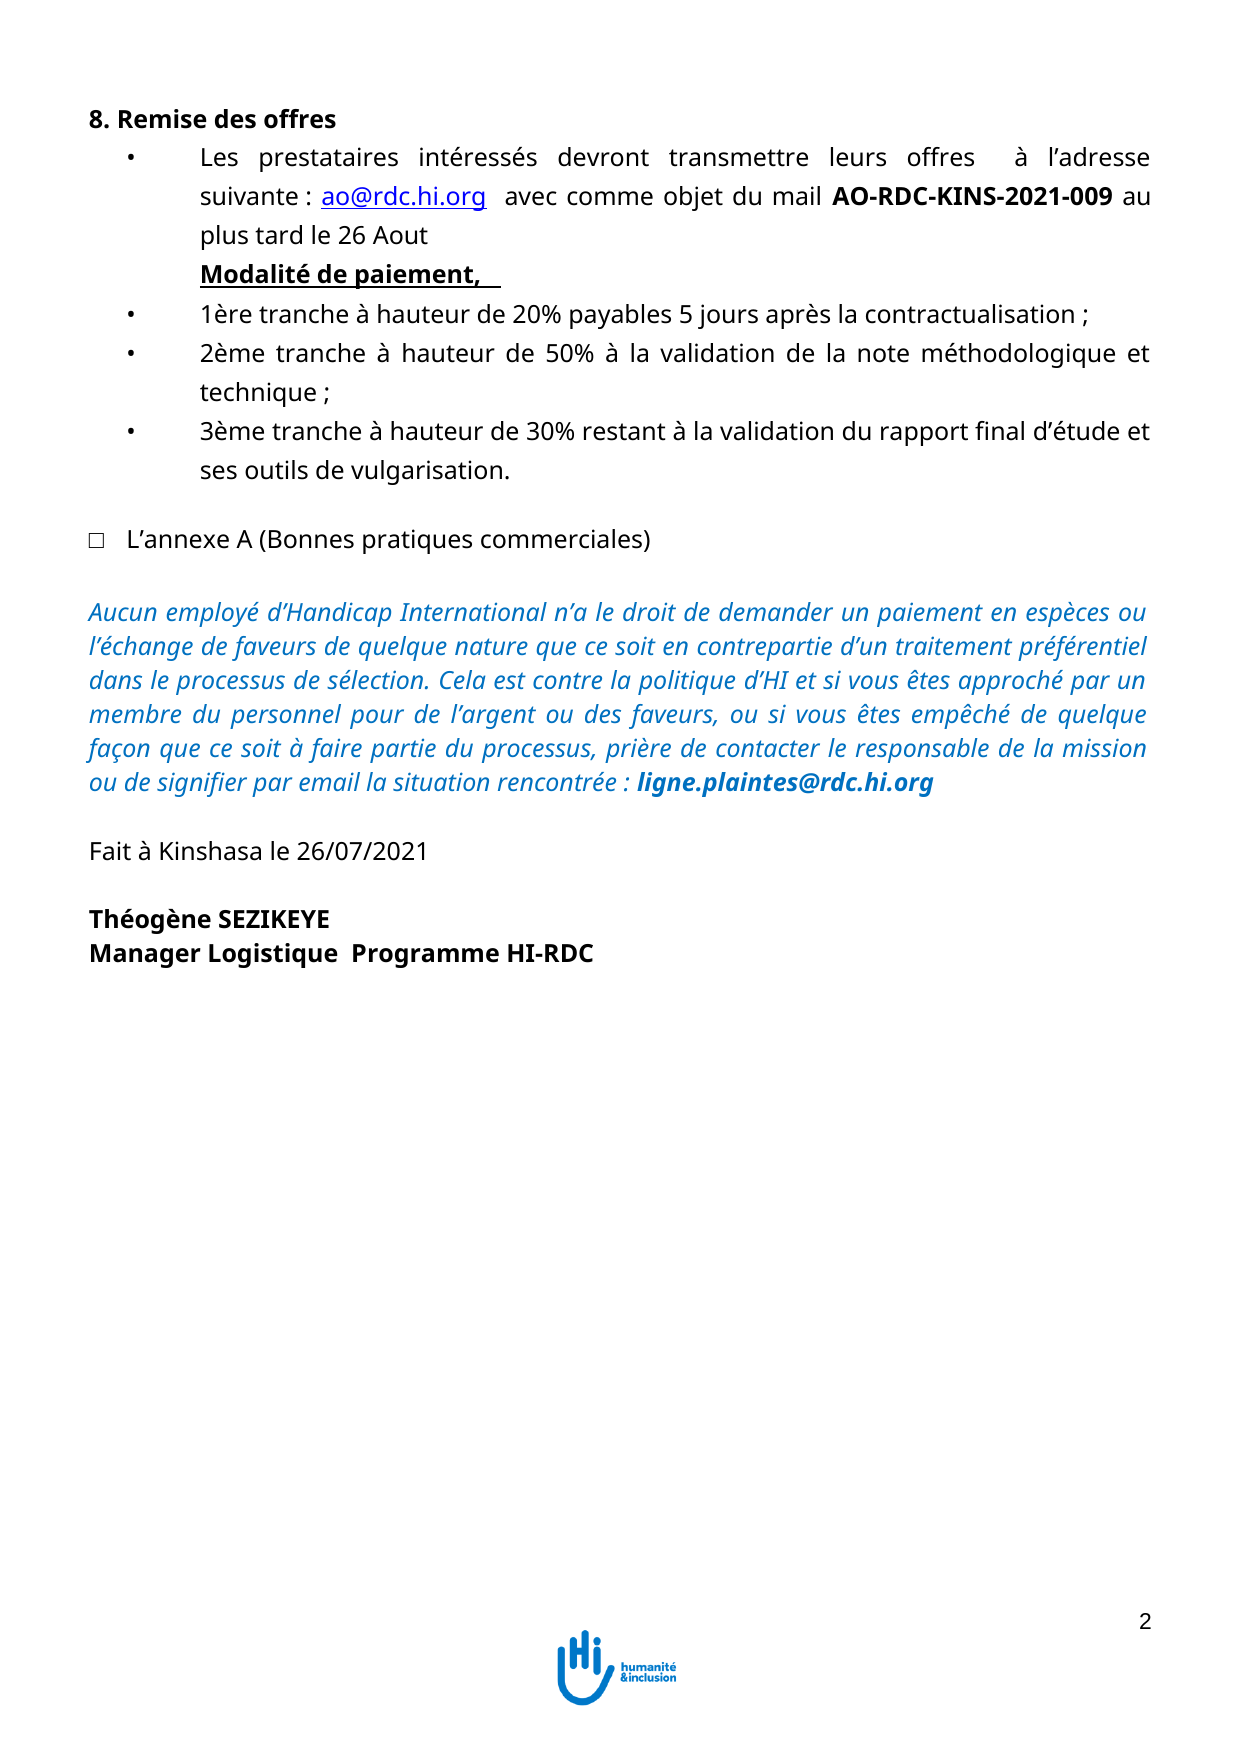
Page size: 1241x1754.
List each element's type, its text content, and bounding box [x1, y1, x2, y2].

list 1ère tranche à hauteur de 20% payables 5 jours après la contractualisation ; [126, 296, 1152, 330]
list Les prestataires intéressés devront transmettre leurs offres à l’adresse suivante : ao@rdc.hi.org avec comme objet du mail AO-RDC-KINS-2021-009 au plus tard le 26 Aout [126, 139, 1152, 252]
text Théogène SEZIKEYE [89, 902, 1152, 936]
text Manager Logistique Programme HI-RDC [89, 936, 1152, 970]
picture [549, 1625, 681, 1711]
list L’annexe A (Bonnes pratiques commerciales) [89, 521, 1152, 555]
text Aucun employé d’Handicap International n’a le droit de demander un paiement en espèces ou l’échange de faveurs de quelque nature que ce soit en contrepartie d’un traitement préférentiel dans le processus de sélection. Cela est contre la politique d’HI et si vous êtes approché par un membre du personnel pour de l’argent ou des faveurs, ou si vous êtes empêché de quelque façon que ce soit à faire partie du processus, prière de contacter le responsable de la mission ou de signifier par email la situation rencontrée : ligne.plaintes@rdc.hi.org [89, 594, 1152, 799]
list 2ème tranche à hauteur de 50% à la validation de la note méthodologique et technique ; [126, 335, 1152, 409]
text 8. Remise des offres [89, 101, 1152, 135]
list 3ème tranche à hauteur de 30% restant à la validation du rapport final d’étude et ses outils de vulgarisation. [126, 414, 1152, 487]
list Modalité de paiement, [199, 257, 1152, 291]
text Fait à Kinshasa le 26/07/2021 [89, 833, 1152, 868]
